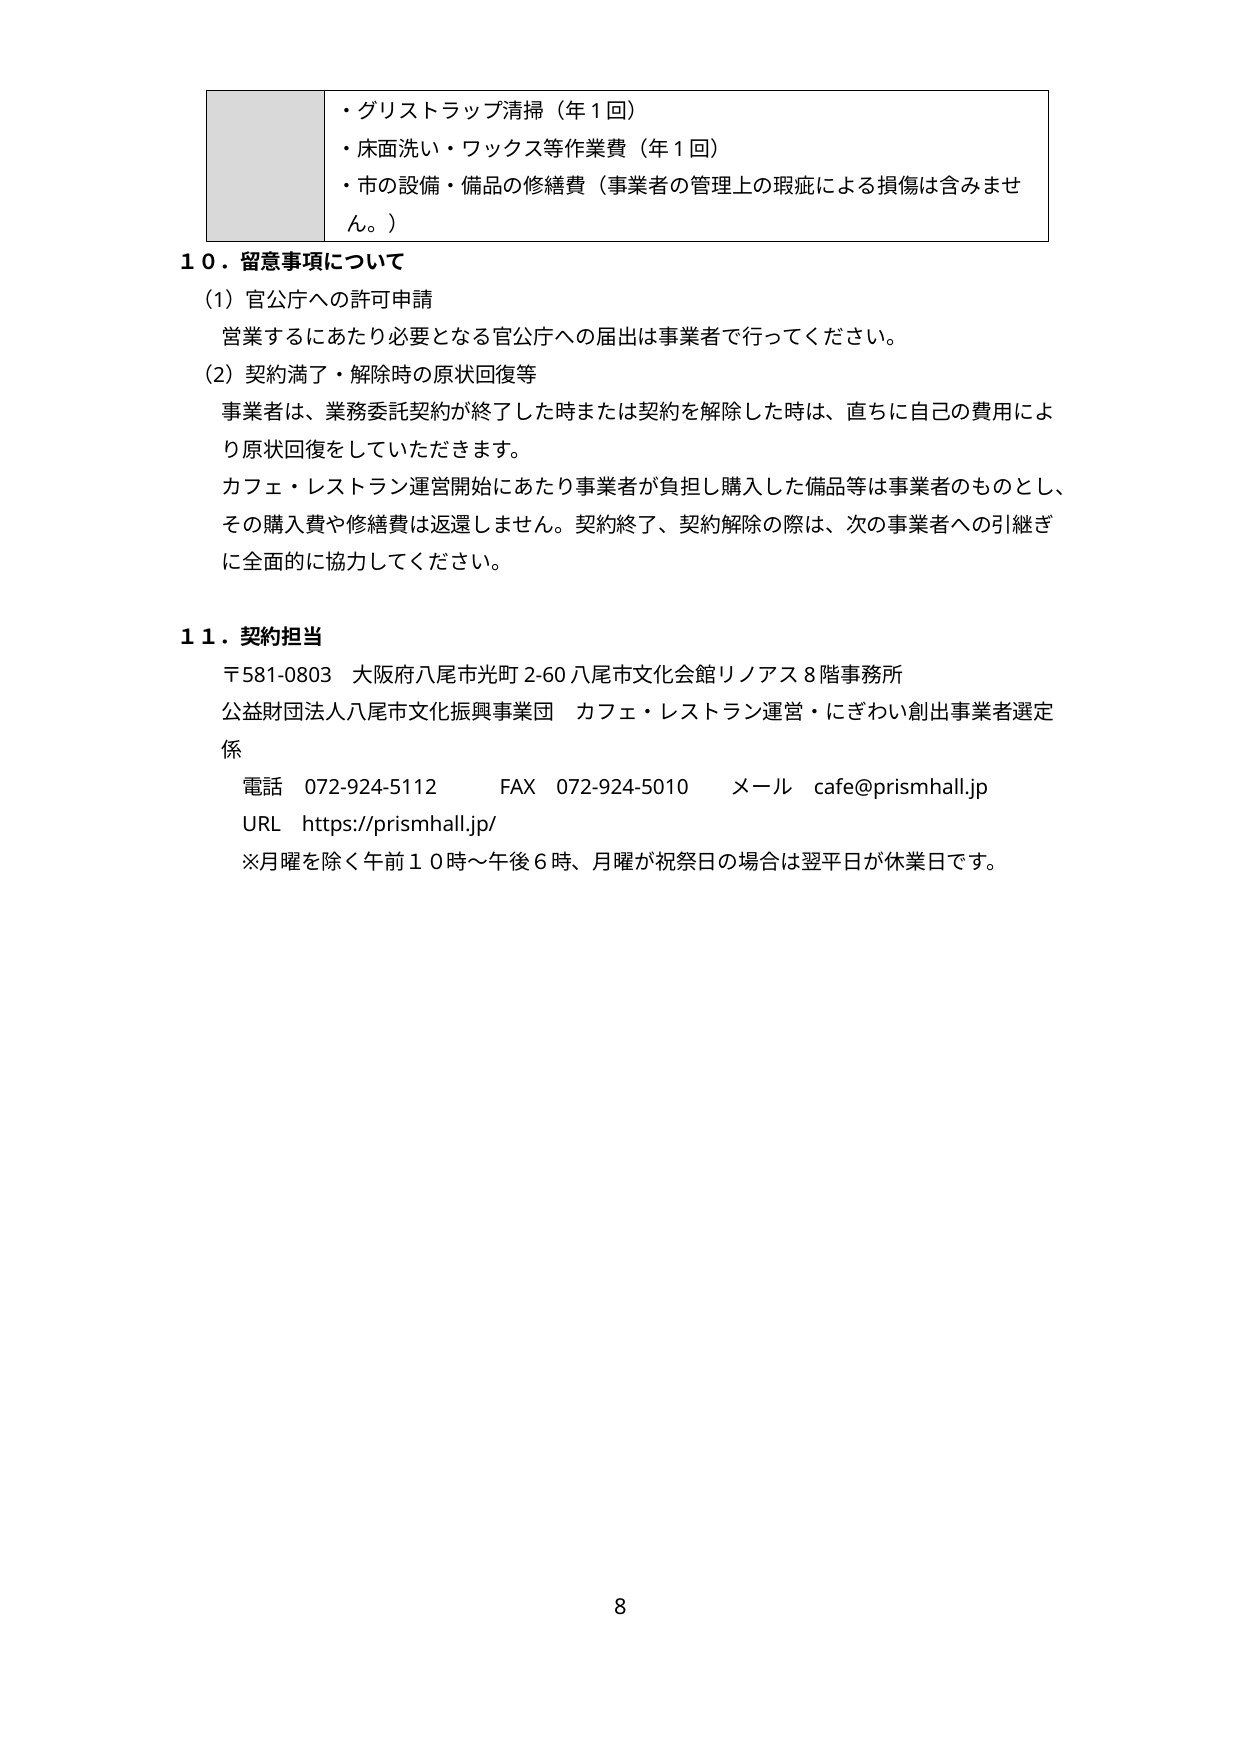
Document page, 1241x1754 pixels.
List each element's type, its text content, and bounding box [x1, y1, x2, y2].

list 公益財団法人八尾市文化振興事業団 カフェ・レストラン運営・にぎわい創出事業者選定係 [221, 692, 1063, 767]
list 電話 072-924-5112 FAX 072-924-5010 メール cafe@prismhall.jp [221, 767, 1092, 804]
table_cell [325, 91, 1048, 241]
list 〒581-0803 大阪府八尾市光町2-60八尾市文化会館リノアス8階事務所 [221, 654, 1063, 692]
list ※月曜を除く午前１０時～午後６時、月曜が祝祭日の場合は翌平日が休業日です。 [221, 842, 1063, 879]
text （2）契約満了・解除時の原状回復等 [177, 354, 1092, 392]
text カフェ・レストラン運営開始にあたり事業者が負担し購入した備品等は事業者のものとし、その購入費や修繕費は返還しません。契約終了、契約解除の際は、次の事業者への引継ぎに全面的に協力してください。 [221, 467, 1063, 579]
text 営業するにあたり必要となる官公庁への届出は事業者で行ってください。 [222, 317, 1092, 354]
text （1）官公庁への許可申請 [177, 279, 1092, 317]
text １１．契約担当 [177, 617, 1063, 654]
text １０．留意事項について [177, 242, 1063, 279]
list URL https://prismhall.jp/ [221, 804, 1063, 842]
table_cell 財団の 負担 [207, 91, 324, 241]
text 事業者は、業務委託契約が終了した時または契約を解除した時は、直ちに自己の費用により原状回復をしていただきます。 [221, 392, 1063, 467]
